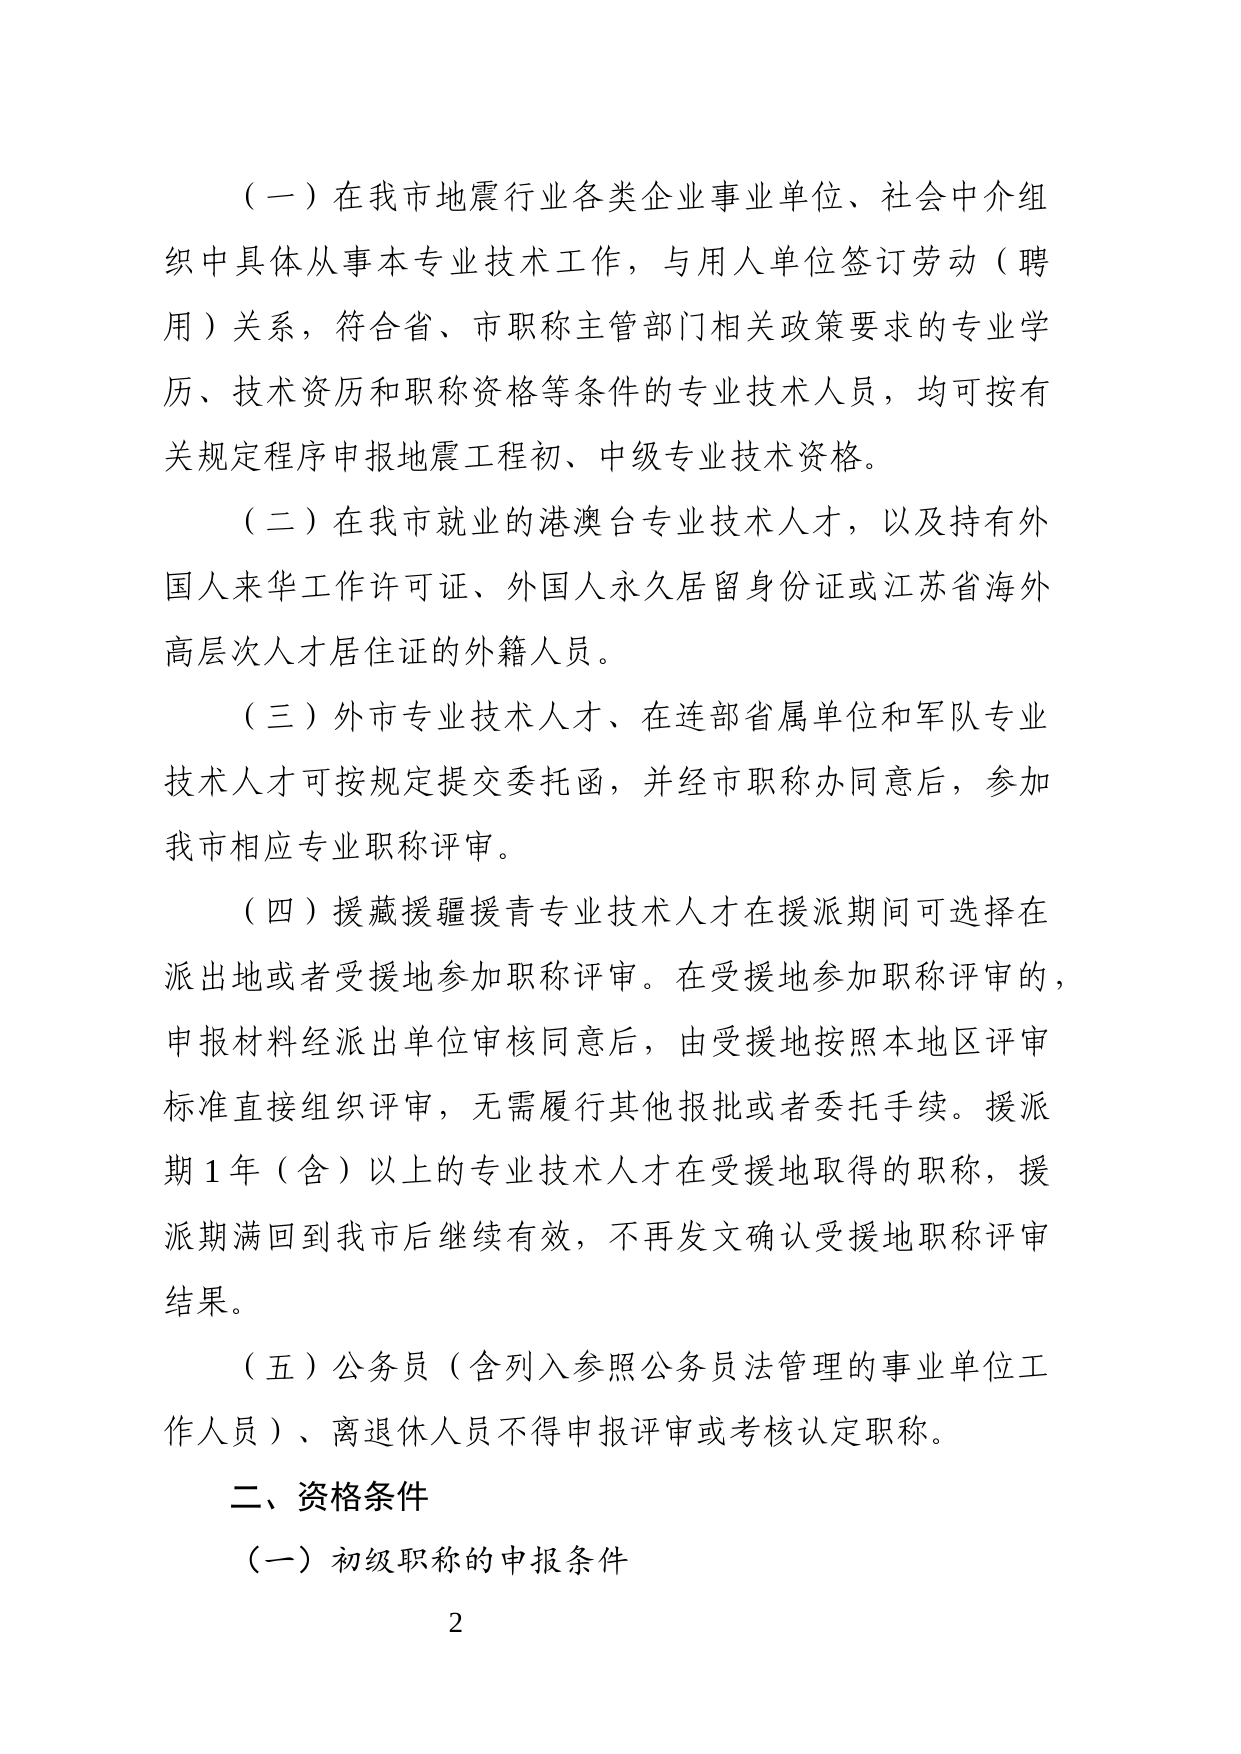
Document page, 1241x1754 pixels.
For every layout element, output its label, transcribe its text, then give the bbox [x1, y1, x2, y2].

text （一）初级职称的申报条件 [162, 1527, 1053, 1583]
text （二）在我市就业的港澳台专业技术人才，以及持有外国人来华工作许可证、外国人永久居留身份证或江苏省海外高层次人才居住证的外籍人员。 [162, 487, 1053, 682]
text （一）在我市地震行业各类企业事业单位、社会中介组织中具体从事本专业技术工作，与用人单位签订劳动（聘用）关系，符合省、市职称主管部门相关政策要求的专业学历、技术资历和职称资格等条件的专业技术人员，均可按有关规定程序申报地震工程初、中级专业技术资格。 [162, 162, 1053, 487]
text （四）援藏援疆援青专业技术人才在援派期间可选择在派出地或者受援地参加职称评审。在受援地参加职称评审的，申报材料经派出单位审核同意后，由受援地按照本地区评审标准直接组织评审，无需履行其他报批或者委托手续。援派期1年（含）以上的专业技术人才在受援地取得的职称，援派期满回到我市后继续有效，不再发文确认受援地职称评审结果。 [162, 877, 1053, 1332]
text （五）公务员（含列入参照公务员法管理的事业单位工作人员）、离退休人员不得申报评审或考核认定职称。 [162, 1332, 1053, 1462]
text 二、资格条件 [162, 1462, 1053, 1527]
text （三）外市专业技术人才、在连部省属单位和军队专业技术人才可按规定提交委托函，并经市职称办同意后，参加我市相应专业职称评审。 [162, 682, 1053, 877]
